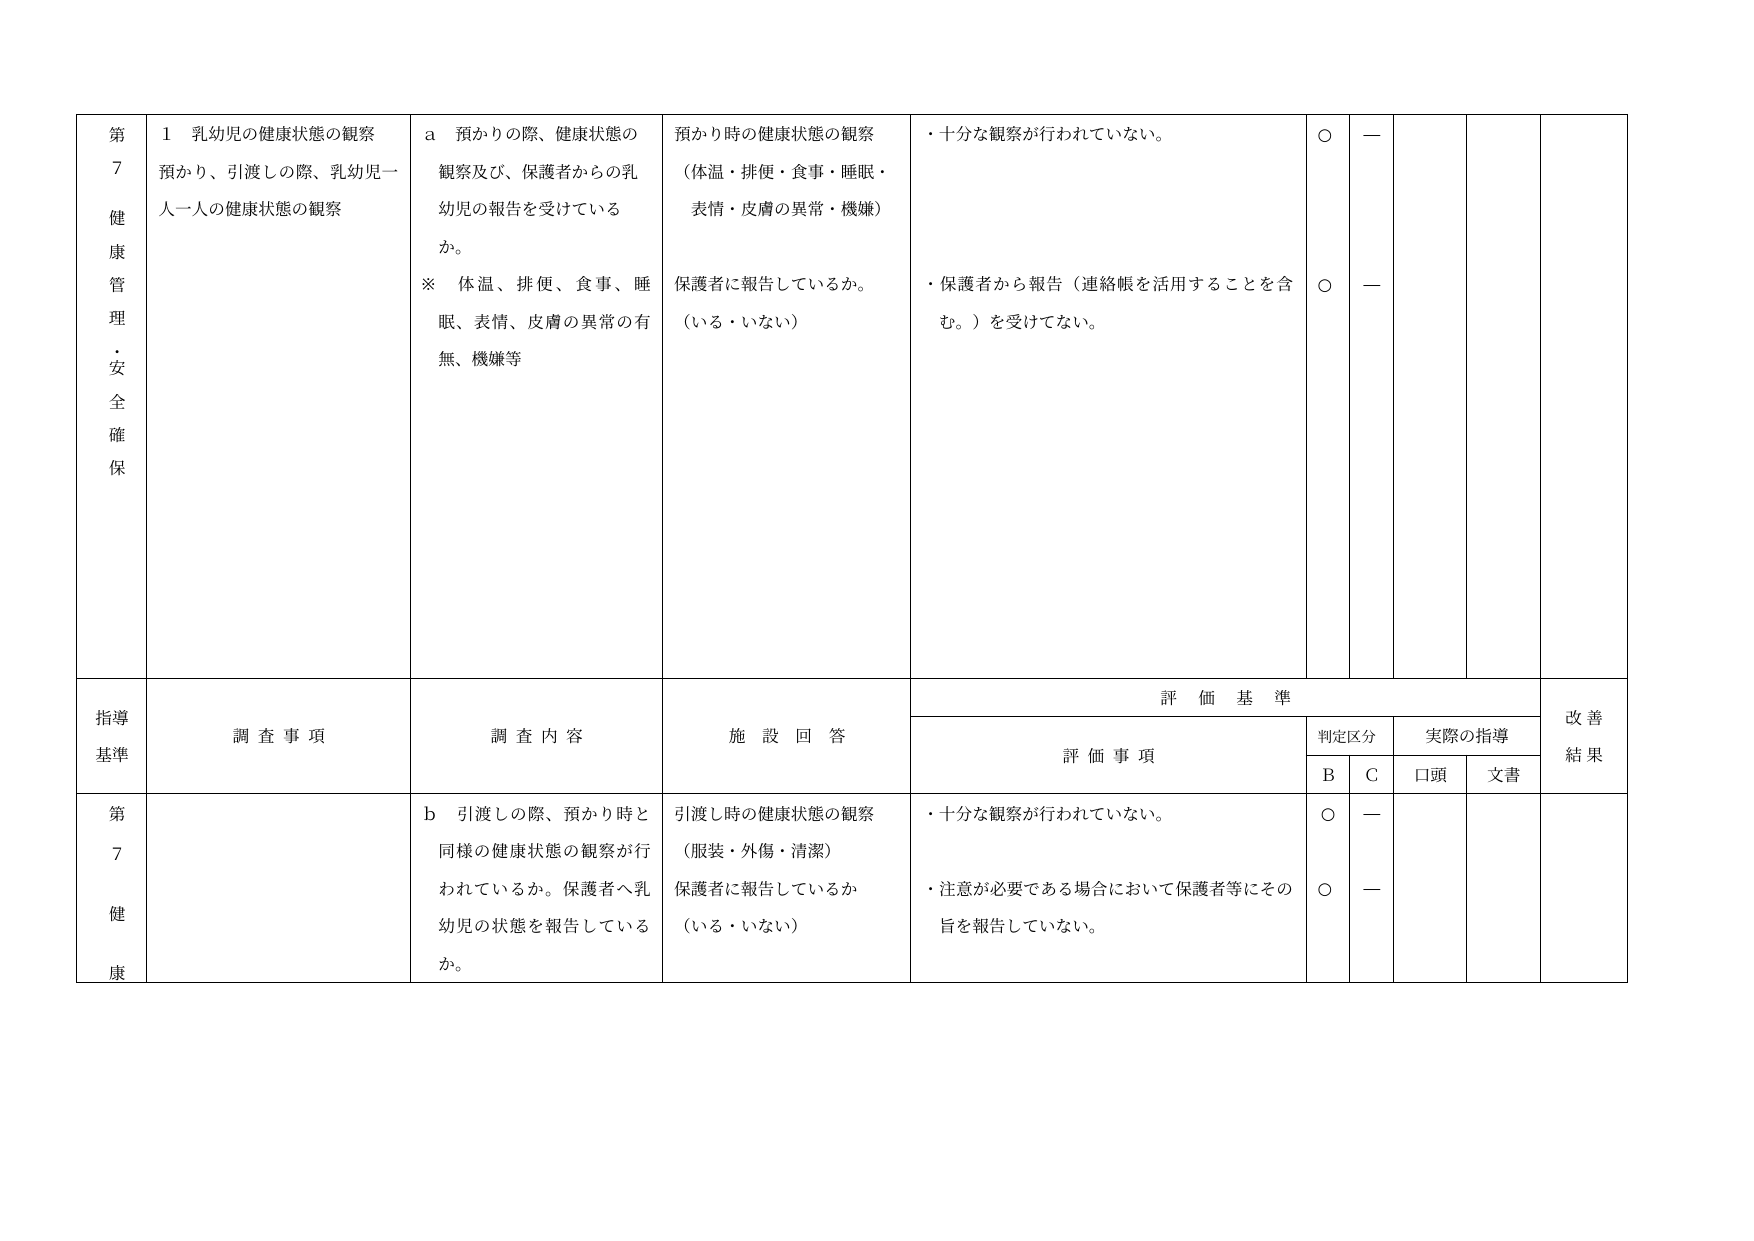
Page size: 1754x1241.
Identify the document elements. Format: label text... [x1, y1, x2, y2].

table_cell 文書 [1467, 756, 1540, 793]
table_cell 評 価 基 準 [911, 679, 1540, 716]
table_cell [1541, 115, 1627, 677]
table_cell 口頭 [1394, 756, 1466, 793]
table_cell ― ― [1350, 115, 1393, 677]
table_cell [77, 794, 146, 982]
table_cell 判定区分 [1307, 717, 1393, 754]
table_cell １ 乳幼児の健康状態の観察 預かり、引渡しの際、乳幼児一人一人の健康状態の観察 [147, 115, 410, 677]
table_cell ・十分な観察が行われていない。 ・注意が必要である場合において保護者等にその旨を報告していない。 [911, 794, 1306, 982]
table_cell [1394, 794, 1466, 982]
table_cell [1541, 794, 1627, 982]
table_cell Ｃ [1350, 756, 1393, 793]
table_cell 調 査 事 項 [147, 679, 410, 793]
table_cell ○ ○ [1307, 115, 1349, 677]
table_cell 実際の指導 [1394, 717, 1540, 754]
table_cell 調 査 内 容 [411, 679, 662, 793]
table_cell Ｂ [1307, 756, 1349, 793]
table_cell 施 設 回 答 [663, 679, 910, 793]
table_cell ａ 預かりの際、健康状態の観察及び、保護者からの乳幼児の報告を受けているか。 ※ 体温、排便、食事、睡眠、表情、皮膚の異常の有無、機嫌等 [411, 115, 662, 677]
table_cell ｂ 引渡しの際、預かり時と同様の健康状態の観察が行われているか。保護者へ乳幼児の状態を報告しているか。 [411, 794, 662, 982]
table_cell 引渡し時の健康状態の観察 （服装・外傷・清潔） 保護者に報告しているか （いる・いない） [663, 794, 910, 982]
table_cell [1467, 794, 1540, 982]
table_cell ・十分な観察が行われていない。 ・保護者から報告（連絡帳を活用することを含む。）を受けてない。 [911, 115, 1306, 677]
table_cell [1467, 115, 1540, 677]
table_cell 評 価 事 項 [911, 717, 1306, 793]
table_cell ○ ○ [1307, 794, 1349, 982]
table_cell 指導 基準 [77, 679, 146, 793]
table_cell [147, 794, 410, 982]
table_cell 改 善 結 果 [1541, 679, 1627, 793]
table_cell 第 ７ 健 康 管 理 ・安 全 確 保 [77, 115, 146, 677]
table_cell [1394, 115, 1466, 677]
table_cell ― ― [1350, 794, 1393, 982]
table_cell 預かり時の健康状態の観察 （体温・排便・食事・睡眠・ 表情・皮膚の異常・機嫌） 保護者に報告しているか。 （いる・いない） [663, 115, 910, 677]
